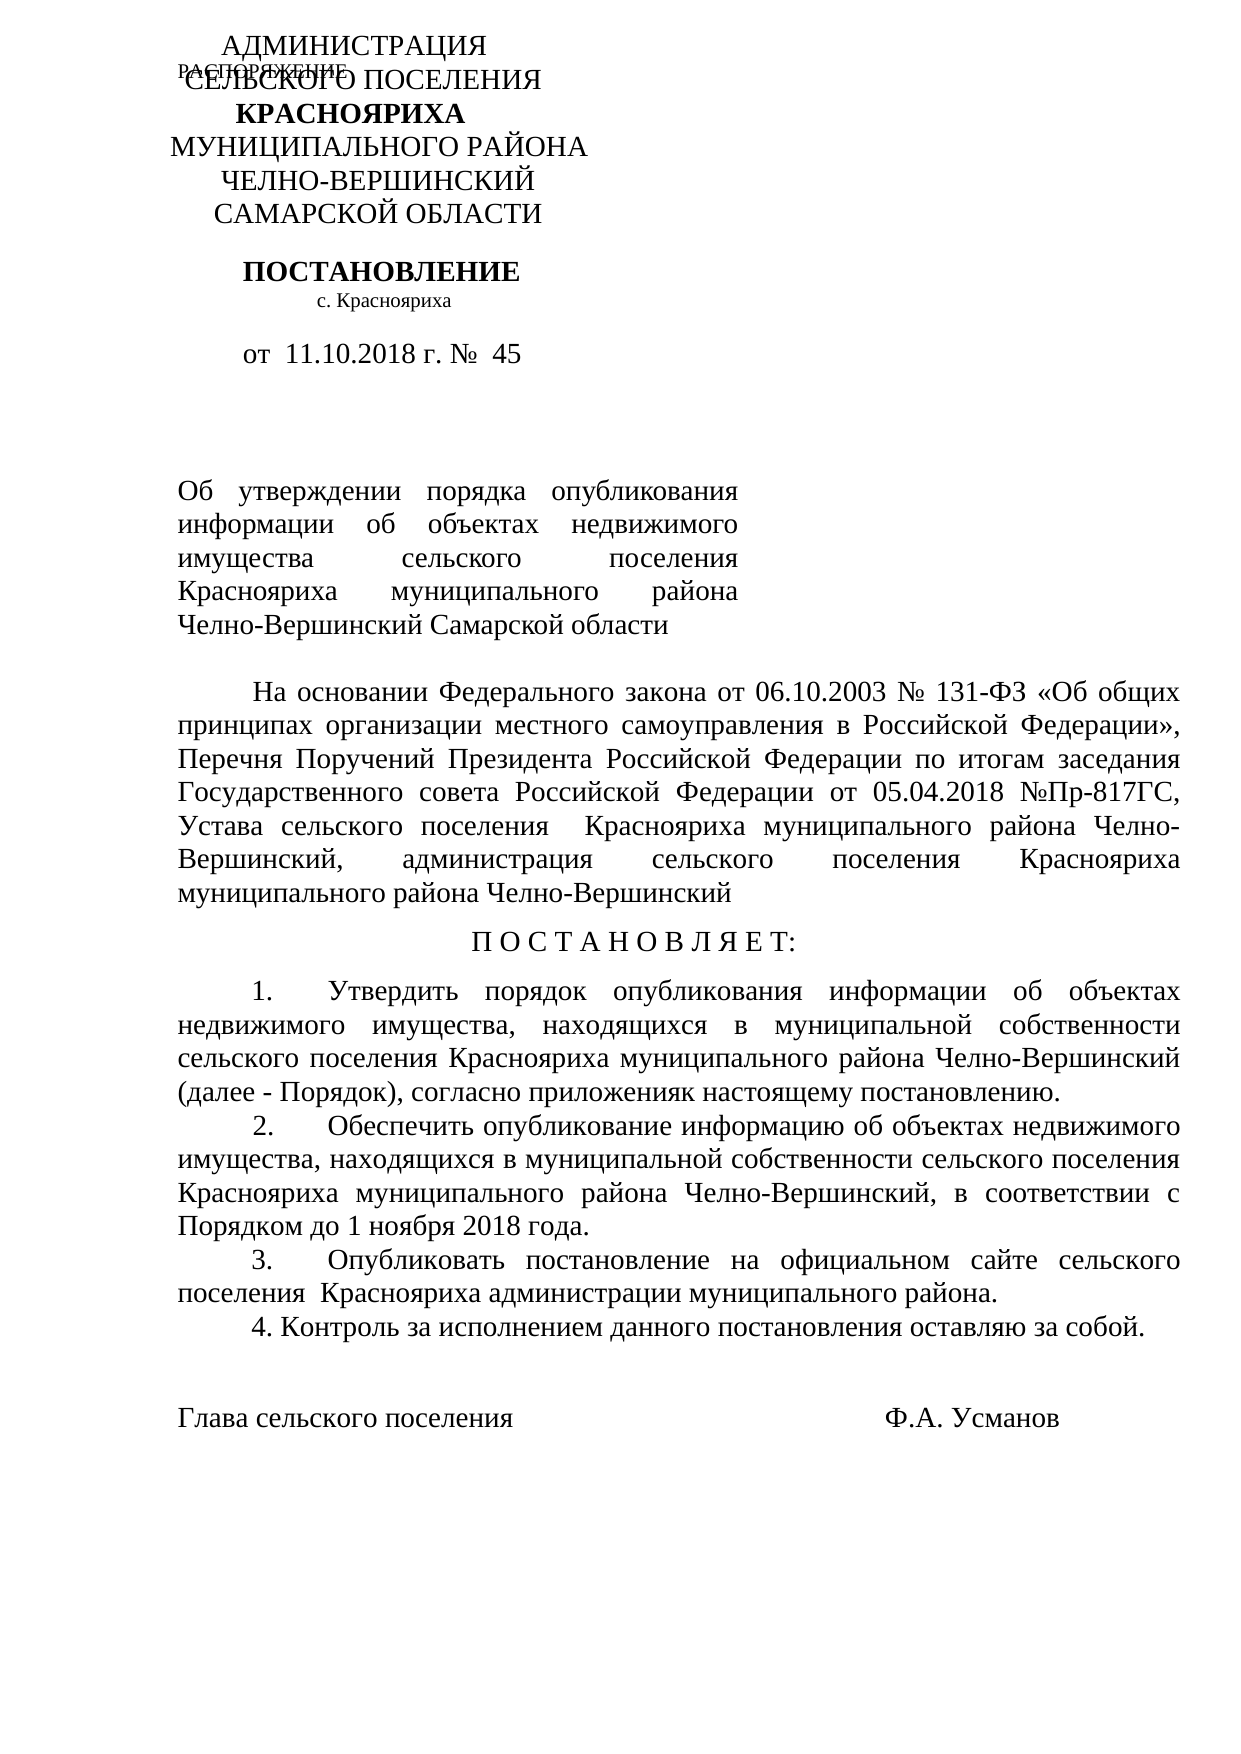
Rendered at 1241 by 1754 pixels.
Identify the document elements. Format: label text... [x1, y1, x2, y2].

text РАСПОРЯЖЕНИЕ [177, 59, 1181, 83]
text Об утверждении порядка опубликования информации об объектах недвижимого имущества сельского поселения Краснояриха муниципального района Челно-Вершинский Самарской области [177, 473, 738, 640]
text На основании Федерального закона от 06.10.2003 № 131-ФЗ «Об общих принципах организации местного самоуправления в Российской Федерации», Перечня Поручений Президента Российской Федерации по итогам заседания Государственного совета Российской Федерации от 05.04.2018 №Пр-817ГС, Устава сельского поселения Краснояриха муниципального района Челно-Вершинский, администрация сельского поселения Краснояриха муниципального района Челно-Вершинский [177, 674, 1181, 909]
text Глава сельского поселения Ф.А. Усманов [177, 1400, 1181, 1433]
list Опубликовать постановление на официальном сайте сельского поселения Краснояриха администрации муниципального района. [177, 1242, 1181, 1309]
text П О С Т А Н О В Л Я Е Т: [177, 924, 1181, 958]
list Обеспечить опубликование информацию об объектах недвижимого имущества, находящихся в муниципальной собственности сельского поселения Краснояриха муниципального района Челно-Вершинский, в соответствии с Порядком до 1 ноября 2018 года. [177, 1108, 1181, 1242]
list Утвердить порядок опубликования информации об объектах недвижимого имущества, находящихся в муниципальной собственности сельского поселения Краснояриха муниципального района Челно-Вершинский (далее - Порядок), согласно приложенияк настоящему постановлению. [177, 973, 1181, 1108]
text 4. Контроль за исполнением данного постановления оставляю за собой. [177, 1309, 1181, 1342]
